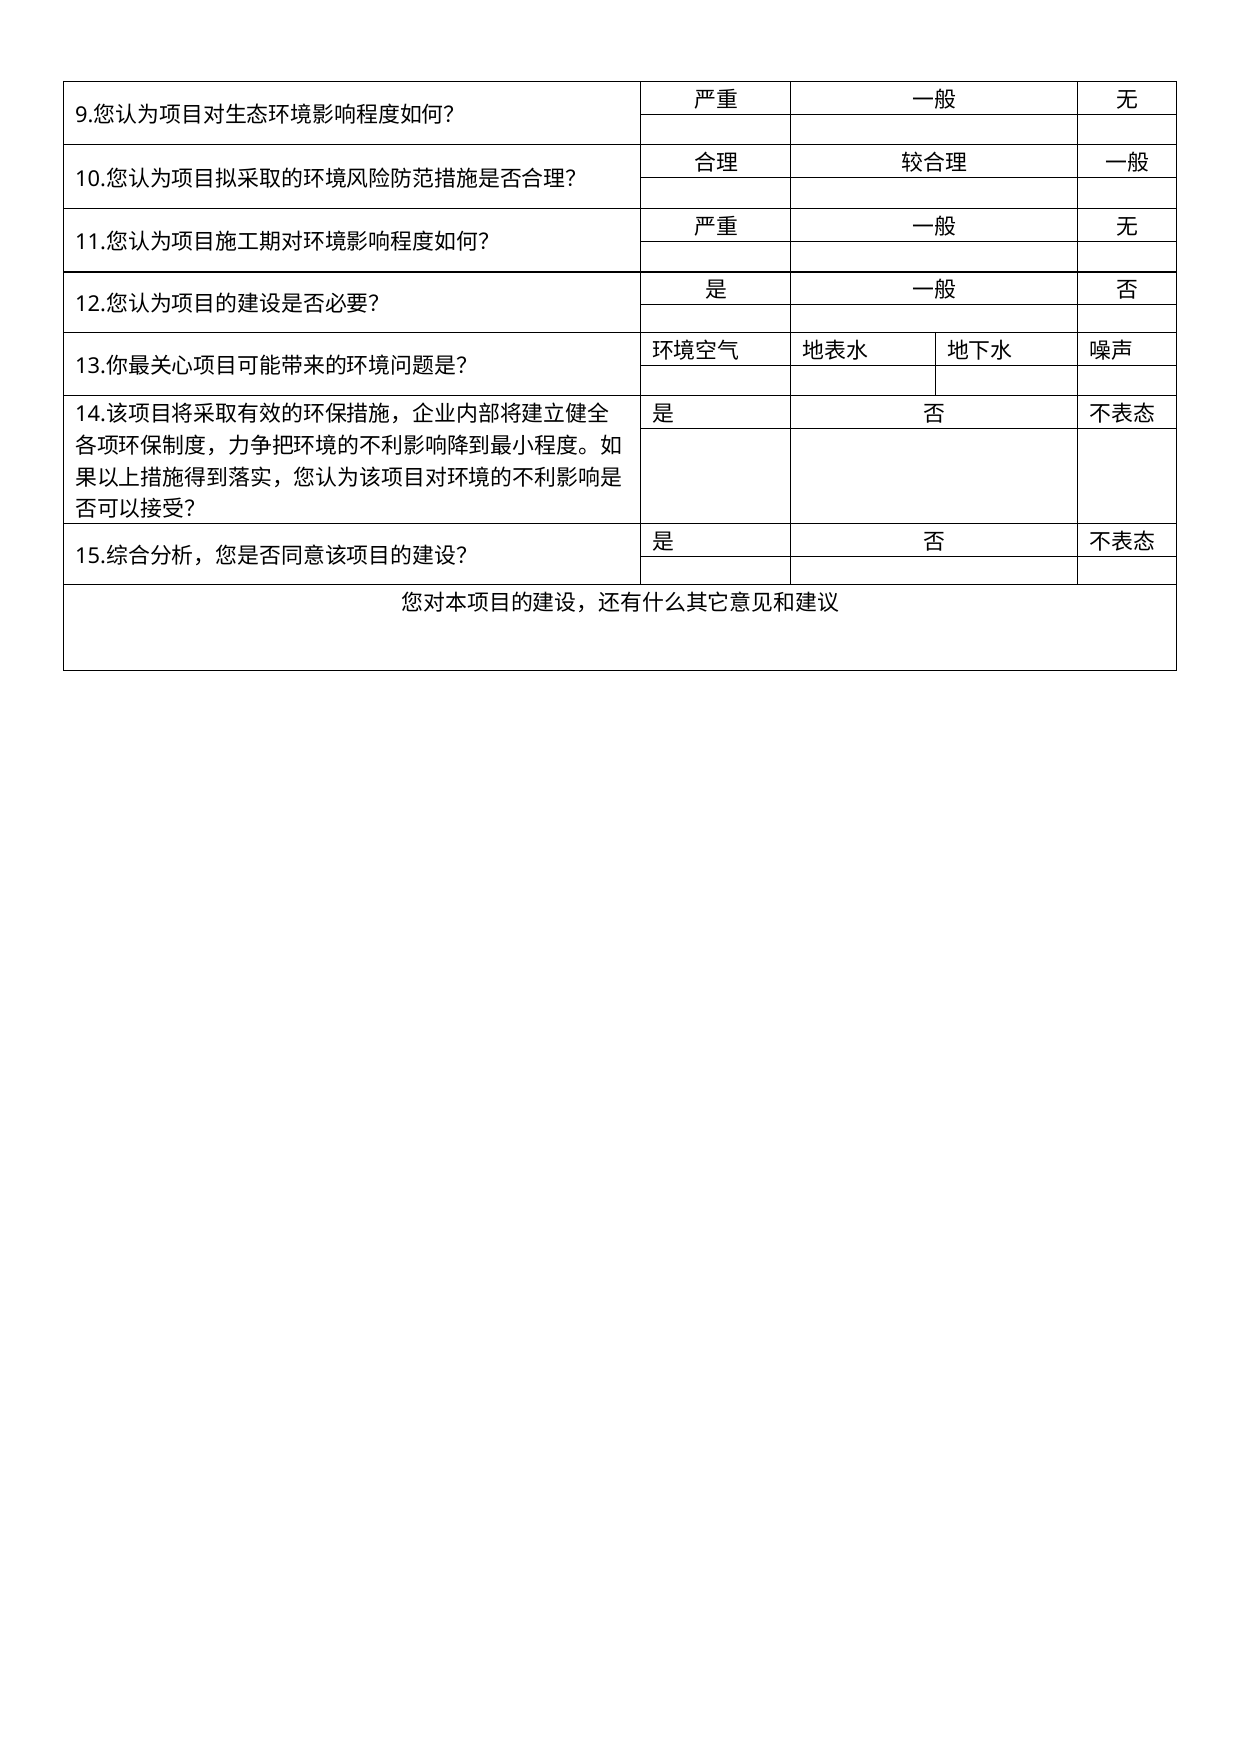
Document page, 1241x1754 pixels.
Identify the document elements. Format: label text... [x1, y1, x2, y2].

table_cell [641, 115, 790, 144]
table_cell [791, 178, 1077, 208]
table_cell 11.您认为项目施工期对环境影响程度如何？ [64, 209, 640, 271]
table_cell 合理 [641, 145, 790, 177]
table_cell [791, 115, 1077, 144]
table_cell 严重 [641, 209, 790, 241]
table_cell [791, 305, 1077, 332]
table_cell [1078, 305, 1176, 332]
table_cell [791, 429, 1077, 523]
table_cell 不表态 [1078, 524, 1176, 556]
table_cell 噪声 [1078, 333, 1176, 364]
table_cell [641, 429, 790, 523]
table_cell [791, 557, 1077, 583]
table_cell [791, 366, 935, 395]
table_cell [641, 366, 790, 395]
table_cell 较合理 [791, 145, 1077, 177]
table_cell [1078, 557, 1176, 583]
table_cell 是 [641, 396, 790, 428]
table_cell 地下水 [936, 333, 1077, 364]
table_cell 是 [641, 524, 790, 556]
table_cell [936, 366, 1077, 395]
table_cell 一般 [1078, 145, 1176, 177]
table_cell [1078, 115, 1176, 144]
table_cell [641, 305, 790, 332]
table_cell [1078, 429, 1176, 523]
table_cell 环境空气 [641, 333, 790, 364]
table_cell [1078, 242, 1176, 271]
table_cell 否 [791, 524, 1077, 556]
table_cell 无 [1078, 82, 1176, 113]
table_cell 一般 [791, 82, 1077, 113]
table_cell 13.你最关心项目可能带来的环境问题是？ [64, 333, 640, 395]
table_cell 14.该项目将采取有效的环保措施，企业内部将建立健全各项环保制度，力争把环境的不利影响降到最小程度。如果以上措施得到落实，您认为该项目对环境的不利影响是否可以接受？ [64, 396, 640, 523]
table_cell 是 [641, 273, 790, 304]
table_cell 不表态 [1078, 396, 1176, 428]
table_cell 地表水 [791, 333, 935, 364]
table_cell [641, 557, 790, 583]
table_cell 无 [1078, 209, 1176, 241]
table_cell [791, 242, 1077, 271]
table_cell 否 [1078, 273, 1176, 304]
table_cell 一般 [791, 209, 1077, 241]
table_cell 12.您认为项目的建设是否必要？ [64, 273, 640, 332]
table_cell 15.综合分析，您是否同意该项目的建设？ [64, 524, 640, 583]
table_cell 9.您认为项目对生态环境影响程度如何？ [64, 82, 640, 144]
table_cell [641, 242, 790, 271]
table_cell 您对本项目的建设，还有什么其它意见和建议 [64, 585, 1176, 670]
table_cell 严重 [641, 82, 790, 113]
table_cell 10.您认为项目拟采取的环境风险防范措施是否合理？ [64, 145, 640, 208]
table_cell [1078, 366, 1176, 395]
table_cell 一般 [791, 273, 1077, 304]
table_cell [1078, 178, 1176, 208]
table_cell 否 [791, 396, 1077, 428]
table_cell [641, 178, 790, 208]
